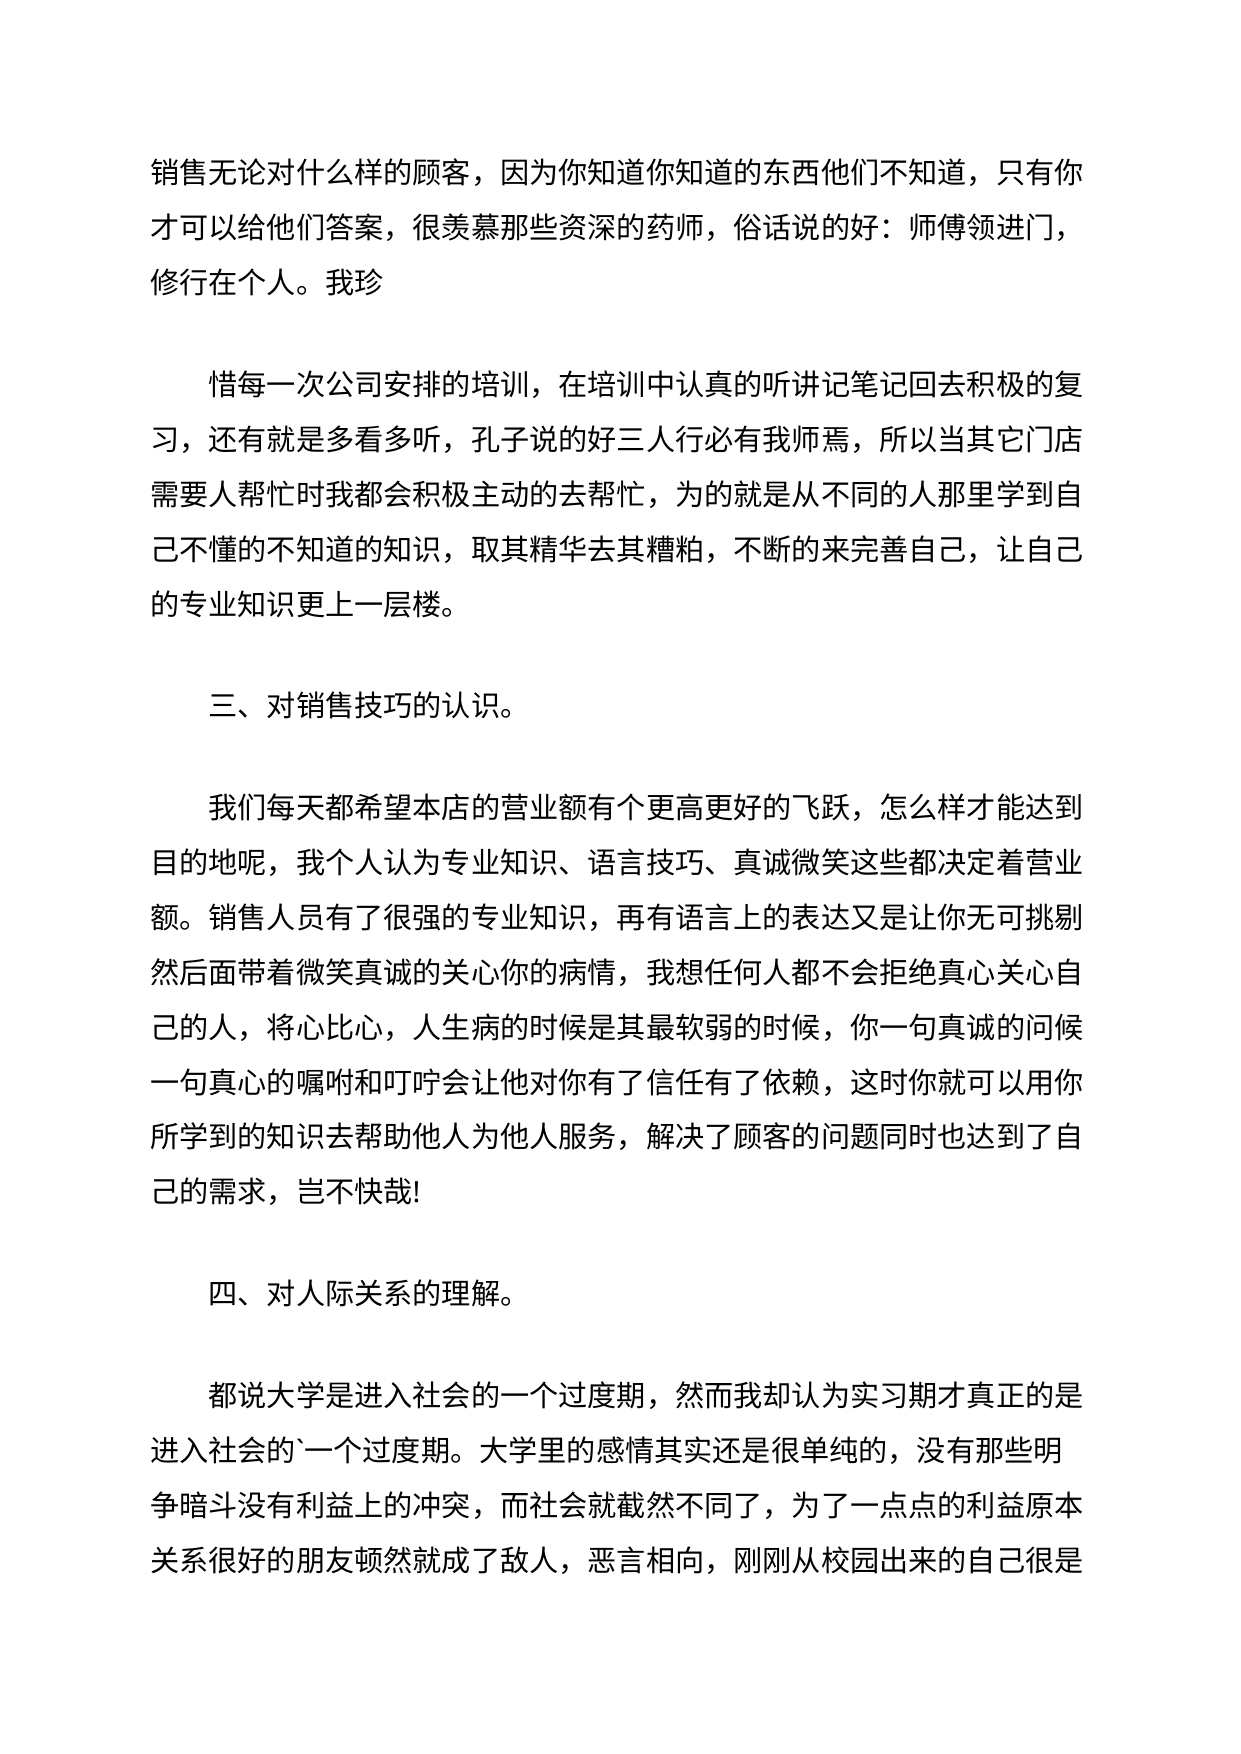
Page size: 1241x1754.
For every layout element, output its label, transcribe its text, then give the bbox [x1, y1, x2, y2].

text 我们每天都希望本店的营业额有个更高更好的飞跃，怎么样才能达到目的地呢，我个人认为专业知识、语言技巧、真诚微笑这些都决定着营业额。销售人员有了很强的专业知识，再有语言上的表达又是让你无可挑剔然后面带着微笑真诚的关心你的病情，我想任何人都不会拒绝真心关心自己的人，将心比心，人生病的时候是其最软弱的时候，你一句真诚的问候一句真心的嘱咐和叮咛会让他对你有了信任有了依赖，这时你就可以用你所学到的知识去帮助他人为他人服务，解决了顾客的问题同时也达到了自己的需求，岂不快哉! [150, 785, 1090, 1211]
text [150, 150, 1090, 302]
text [150, 1373, 1090, 1580]
text 三、对销售技巧的认识。 [150, 683, 1090, 725]
text 惜每一次公司安排的培训，在培训中认真的听讲记笔记回去积极的复习，还有就是多看多听，孔子说的好三人行必有我师焉，所以当其它门店需要人帮忙时我都会积极主动的去帮忙，为的就是从不同的人那里学到自己不懂的不知道的知识，取其精华去其糟粕，不断的来完善自己，让自己的专业知识更上一层楼。 [150, 362, 1090, 623]
text 四、对人际关系的理解。 [150, 1271, 1090, 1313]
